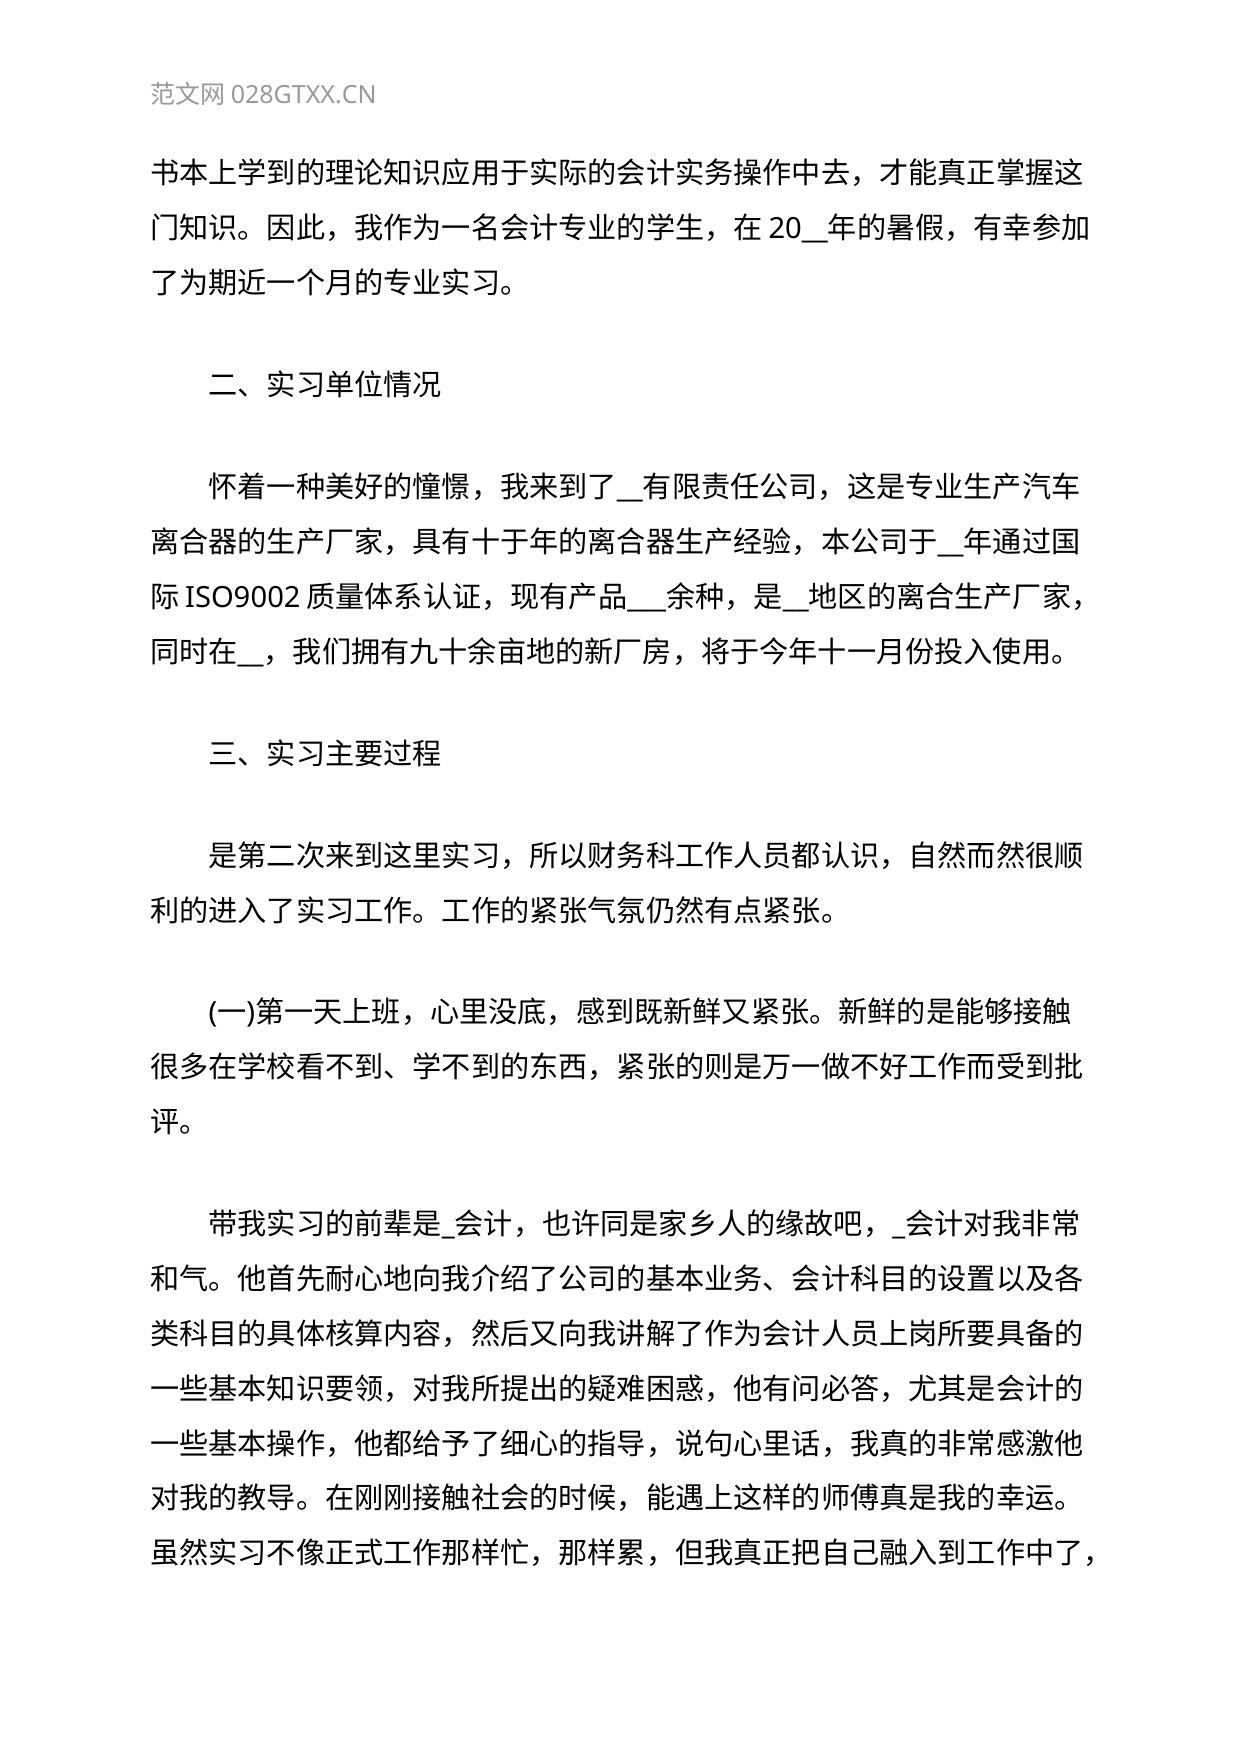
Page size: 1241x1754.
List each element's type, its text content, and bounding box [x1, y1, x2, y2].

text 二、实习单位情况 [150, 362, 1090, 404]
text (一)第一天上班，心里没底，感到既新鲜又紧张。新鲜的是能够接触很多在学校看不到、学不到的东西，紧张的则是万一做不好工作而受到批评。 [150, 989, 1090, 1141]
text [150, 1201, 1090, 1572]
text 怀着一种美好的憧憬，我来到了__有限责任公司，这是专业生产汽车离合器的生产厂家，具有十于年的离合器生产经验，本公司于__年通过国际ISO9002质量体系认证，现有产品___余种，是__地区的离合生产厂家，同时在__，我们拥有九十余亩地的新厂房，将于今年十一月份投入使用。 [150, 463, 1090, 671]
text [150, 150, 1090, 302]
text 三、实习主要过程 [150, 730, 1090, 773]
text 是第二次来到这里实习，所以财务科工作人员都认识，自然而然很顺利的进入了实习工作。工作的紧张气氛仍然有点紧张。 [150, 832, 1090, 929]
